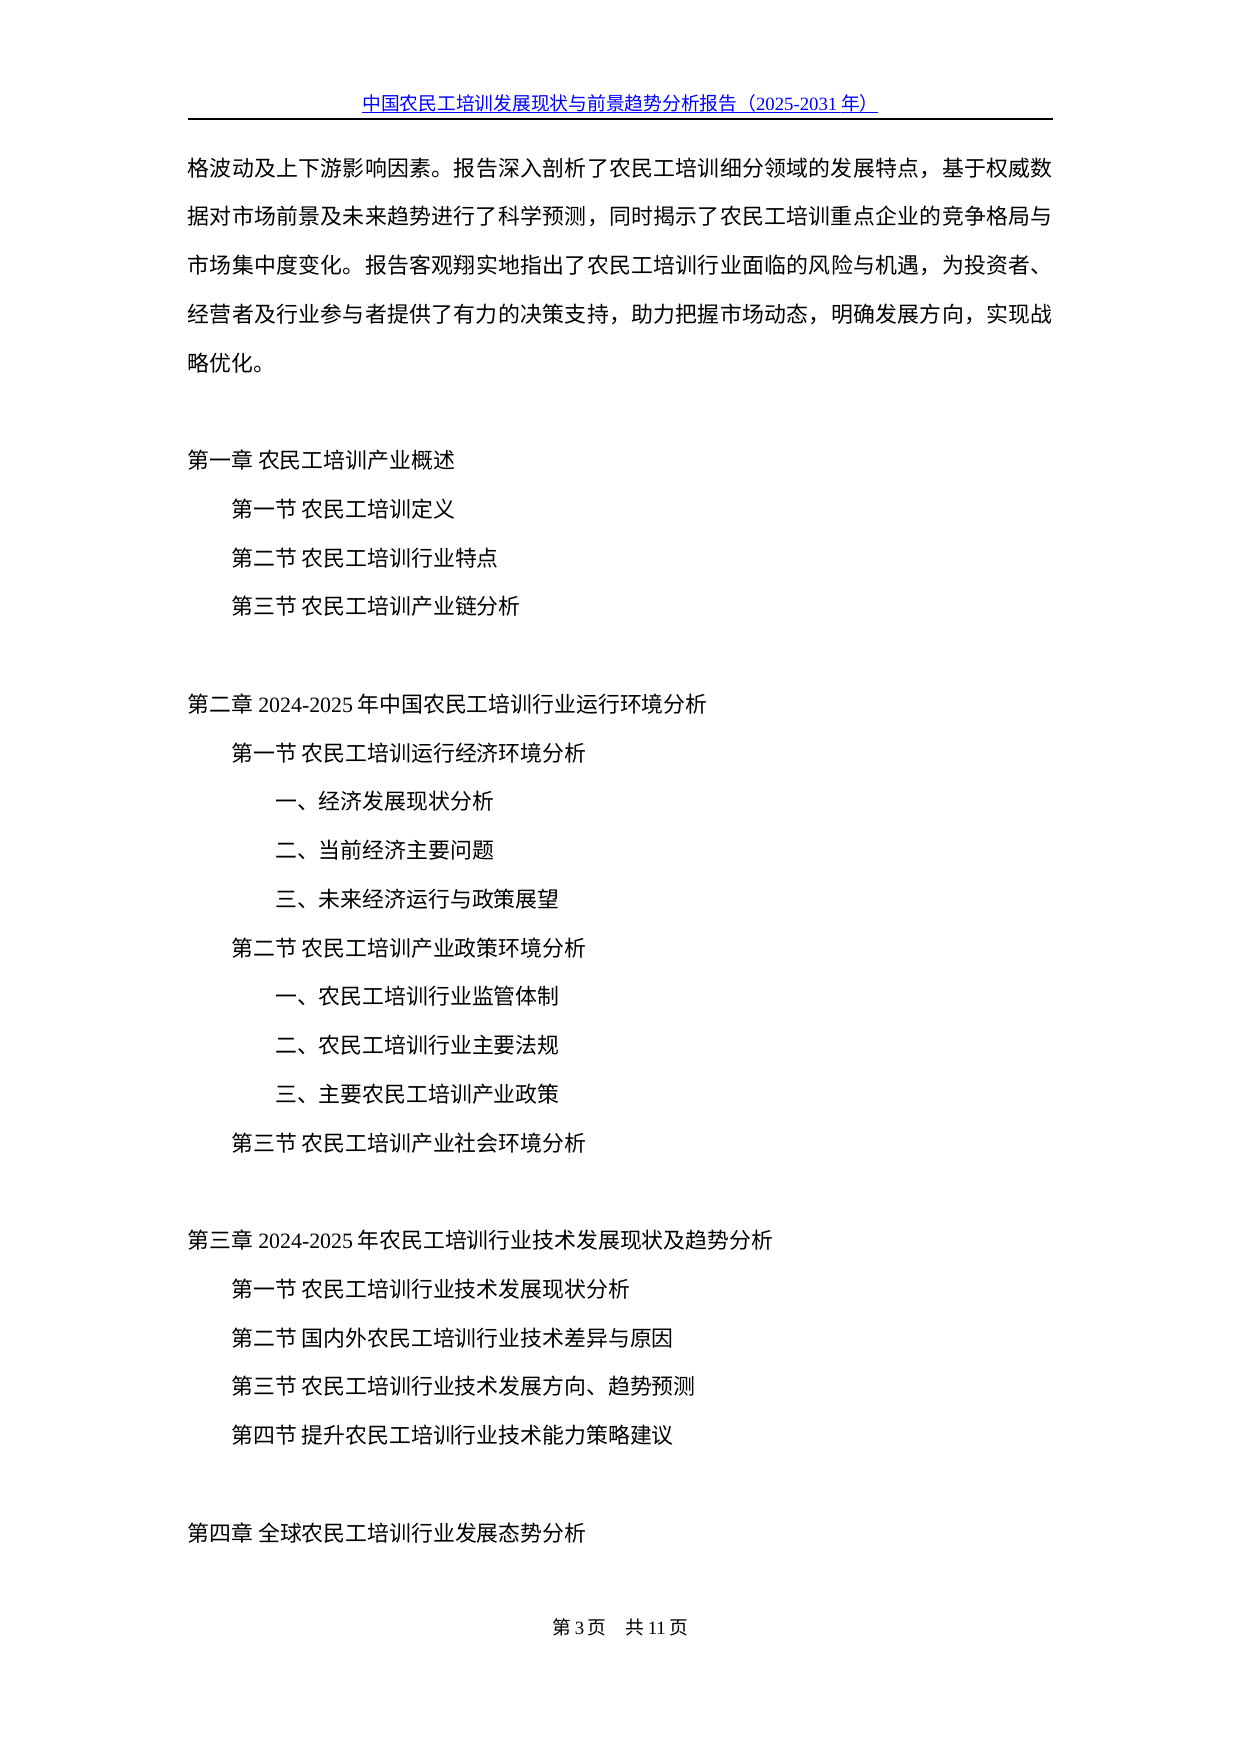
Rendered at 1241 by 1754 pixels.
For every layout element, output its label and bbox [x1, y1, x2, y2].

text [187, 150, 1053, 1548]
